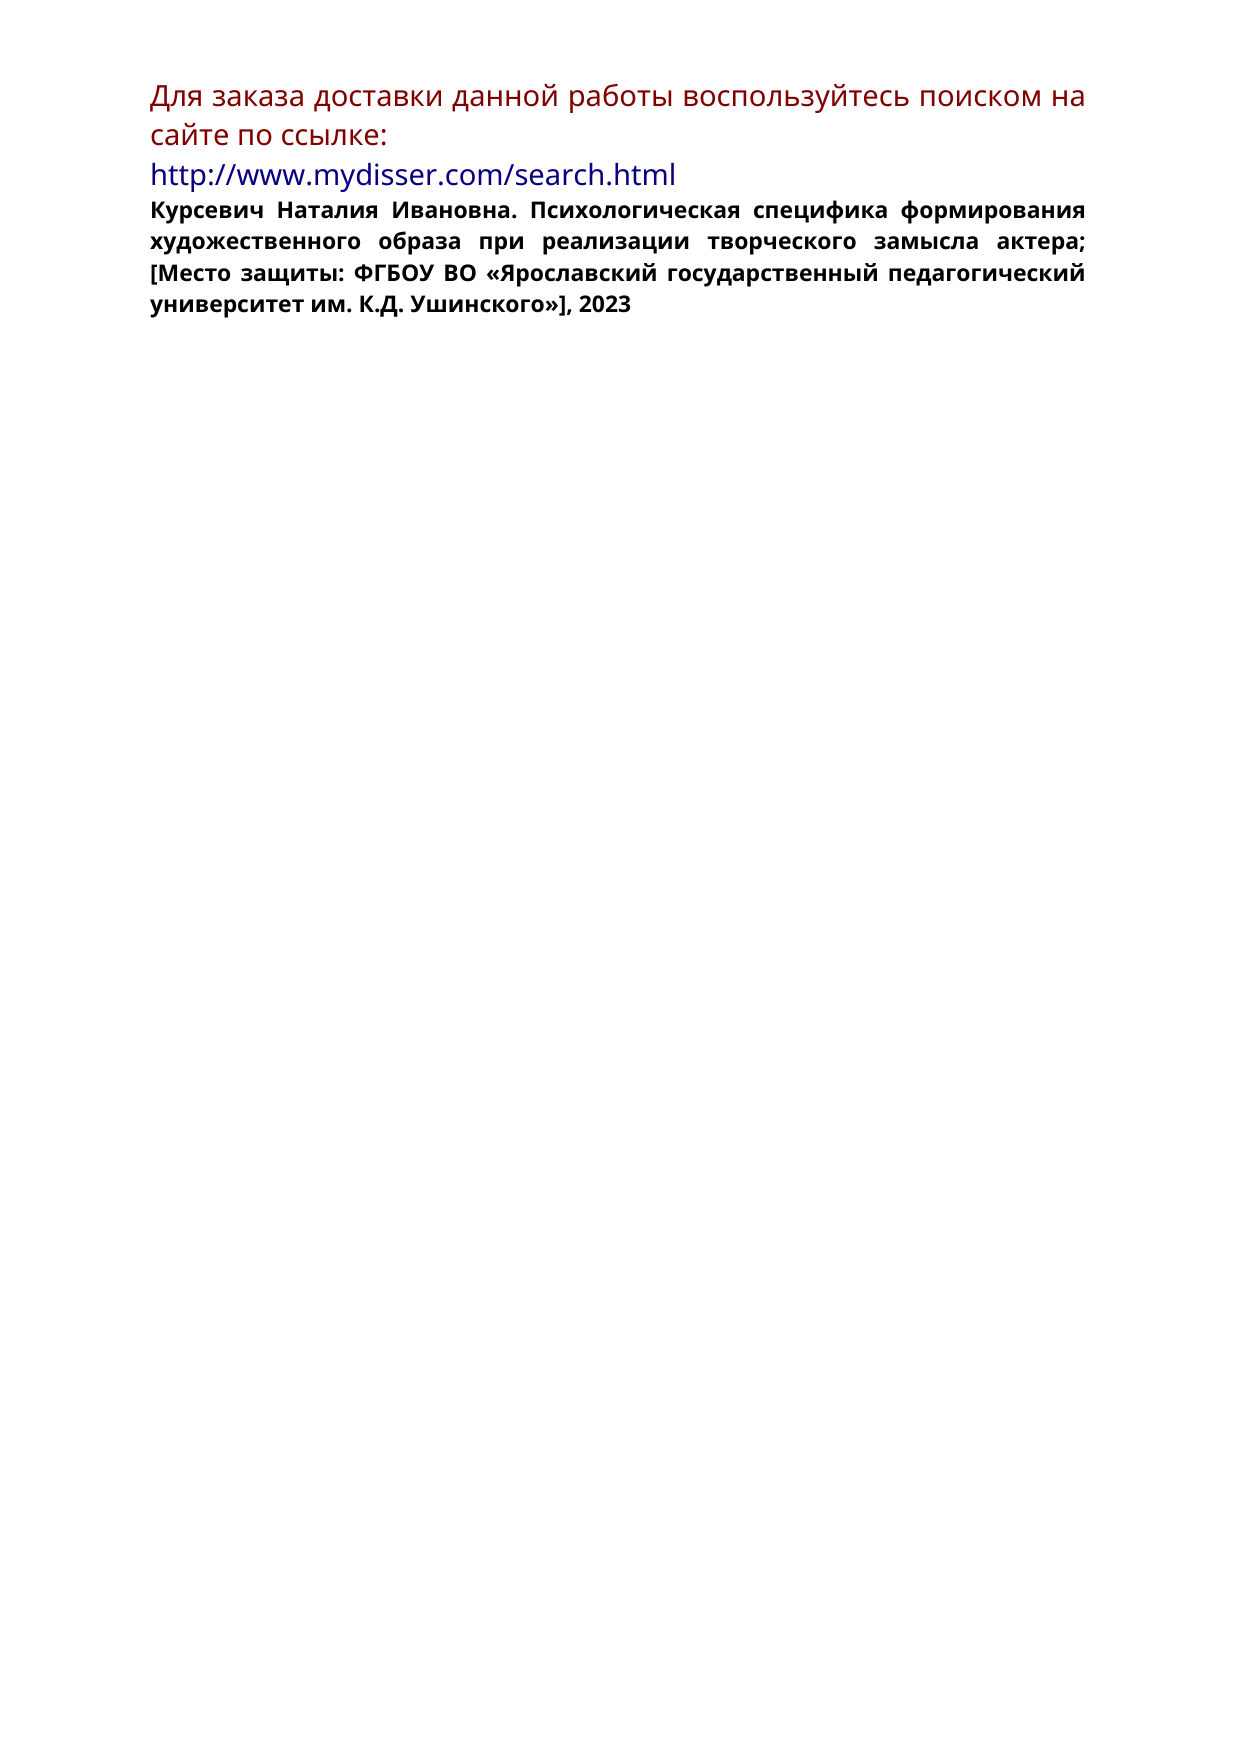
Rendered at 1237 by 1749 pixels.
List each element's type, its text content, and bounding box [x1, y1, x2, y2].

text Курсевич Наталия Ивановна. Психологическая специфика формирования художественного образа при реализации творческого замысла актера;[Место защиты: ФГБОУ ВО «Ярославский государственный педагогический университет им. К.Д. Ушинского»], 2023 [150, 194, 1086, 319]
